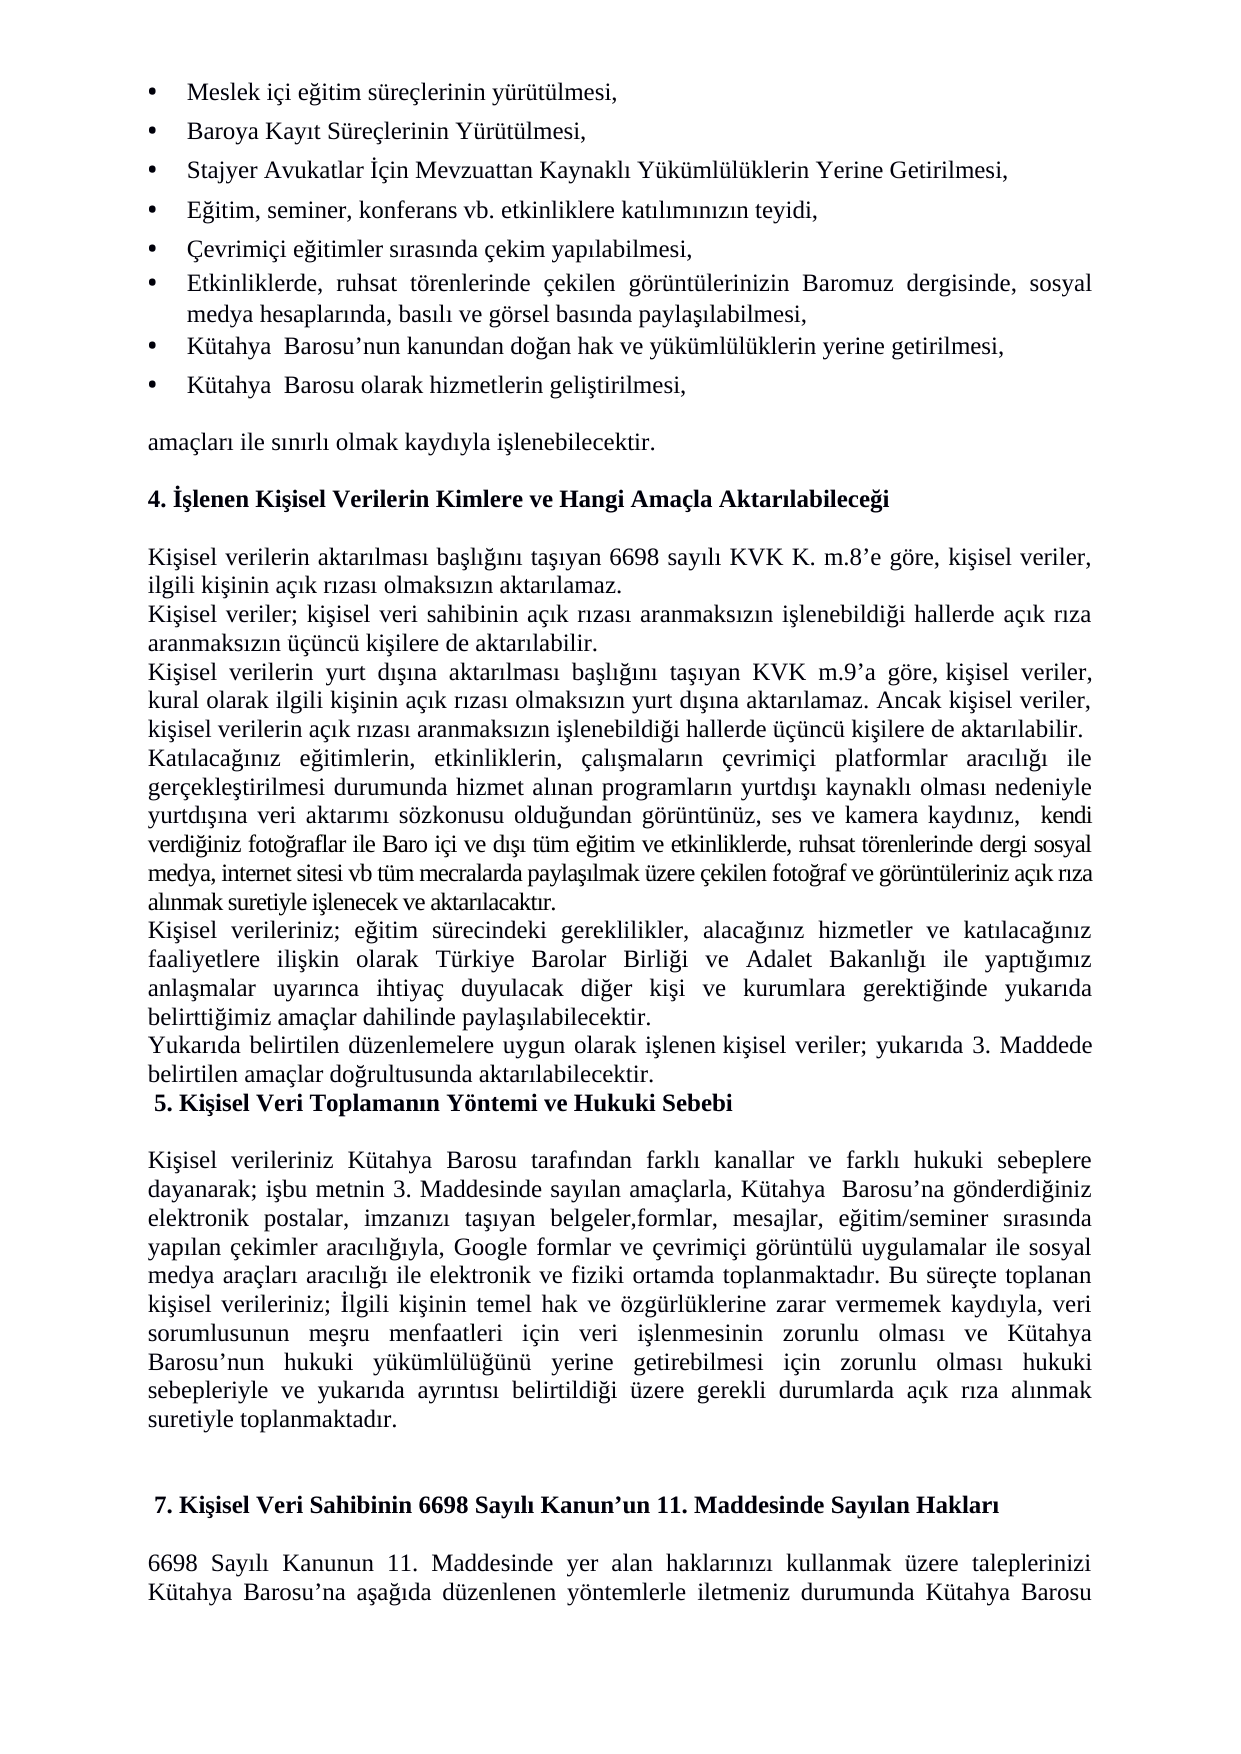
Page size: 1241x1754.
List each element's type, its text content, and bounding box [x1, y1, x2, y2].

list Meslek içi eğitim süreçlerinin yürütülmesi, [148, 74, 1093, 108]
list Stajyer Avukatlar İçin Mevzuattan Kaynaklı Yükümlülüklerin Yerine Getirilmesi, [148, 152, 1093, 186]
list Kütahya Barosu’nun kanundan doğan hak ve yükümlülüklerin yerine getirilmesi, [148, 327, 1093, 361]
text 5. Kişisel Veri Toplamanın Yöntemi ve Hukuki Sebebi [148, 1088, 1093, 1117]
text Kişisel verilerin aktarılması başlığını taşıyan 6698 sayılı KVK K. m.8’e göre, kişisel veriler, ilgili kişinin açık rızası olmaksızın aktarılamaz. [148, 542, 1093, 599]
text Kişisel verileriniz; eğitim sürecindeki gereklilikler, alacağınız hizmetler ve katılacağınız faaliyetlere ilişkin olarak Türkiye Barolar Birliği ve Adalet Bakanlığı ile yaptığımız anlaşmalar uyarınca ihtiyaç duyulacak diğer kişi ve kurumlara gerektiğinde yukarıda belirttiğimiz amaçlar dahilinde paylaşılabilecektir. [148, 915, 1093, 1030]
text Yukarıda belirtilen düzenlemelere uygun olarak işlenen kişisel veriler; yukarıda 3. Maddede belirtilen amaçlar doğrultusunda aktarılabilecektir. [148, 1030, 1093, 1088]
text Katılacağınız eğitimlerin, etkinliklerin, çalışmaların çevrimiçi platformlar aracılığı ile gerçekleştirilmesi durumunda hizmet alınan programların yurtdışı kaynaklı olması nedeniyle yurtdışına veri aktarımı sözkonusu olduğundan görüntünüz, ses ve kamera kaydınız, kendi verdiğiniz fotoğraflar ile Baro içi ve dışı tüm eğitim ve etkinliklerde, ruhsat törenlerinde dergi sosyal medya, internet sitesi vb tüm mecralarda paylaşılmak üzere çekilen fotoğraf ve görüntüleriniz açık rıza alınmak suretiyle işlenecek ve aktarılacaktır. [148, 743, 1093, 915]
text amaçları ile sınırlı olmak kaydıyla işlenebilecektir. [148, 427, 1093, 455]
text 4. İşlenen Kişisel Verilerin Kimlere ve Hangi Amaçla Aktarılabileceği [148, 484, 1093, 513]
text Kişisel veriler; kişisel veri sahibinin açık rızası aranmaksızın işlenebildiği hallerde açık rıza aranmaksızın üçüncü kişilere de aktarılabilir. [148, 599, 1093, 657]
list Eğitim, seminer, konferans vb. etkinliklere katılımınızın teyidi, [148, 191, 1093, 225]
list Baroya Kayıt Süreçlerinin Yürütülmesi, [148, 113, 1093, 147]
list Çevrimiçi eğitimler sırasında çekim yapılabilmesi, [148, 231, 1093, 264]
list Kütahya Barosu olarak hizmetlerin geliştirilmesi, [148, 367, 1093, 401]
text 7. Kişisel Veri Sahibinin 6698 Sayılı Kanun’un 11. Maddesinde Sayılan Hakları [148, 1490, 1093, 1519]
text Kişisel verilerin yurt dışına aktarılması başlığını taşıyan KVK m.9’a göre, kişisel veriler, kural olarak ilgili kişinin açık rızası olmaksızın yurt dışına aktarılamaz. Ancak kişisel veriler, kişisel verilerin açık rızası aranmaksızın işlenebildiği hallerde üçüncü kişilere de aktarılabilir. [148, 657, 1093, 743]
list Etkinliklerde, ruhsat törenlerinde çekilen görüntülerinizin Baromuz dergisinde, sosyal medya hesaplarında, basılı ve görsel basında paylaşılabilmesi, [148, 264, 1093, 327]
text Kişisel verileriniz Kütahya Barosu tarafından farklı kanallar ve farklı hukuki sebeplere dayanarak; işbu metnin 3. Maddesinde sayılan amaçlarla, Kütahya Barosu’na gönderdiğiniz elektronik postalar, imzanızı taşıyan belgeler,formlar, mesajlar, eğitim/seminer sırasında yapılan çekimler aracılığıyla, Google formlar ve çevrimiçi görüntülü uygulamalar ile sosyal medya araçları aracılığı ile elektronik ve fiziki ortamda toplanmaktadır. Bu süreçte toplanan kişisel verileriniz; İlgili kişinin temel hak ve özgürlüklerine zarar vermemek kaydıyla, veri sorumlusunun meşru menfaatleri için veri işlenmesinin zorunlu olması ve Kütahya Barosu’nun hukuki yükümlülüğünü yerine getirebilmesi için zorunlu olması hukuki sebepleriyle ve yukarıda ayrıntısı belirtildiği üzere gerekli durumlarda açık rıza alınmak suretiyle toplanmaktadır. [148, 1145, 1093, 1433]
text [148, 1548, 1093, 1605]
